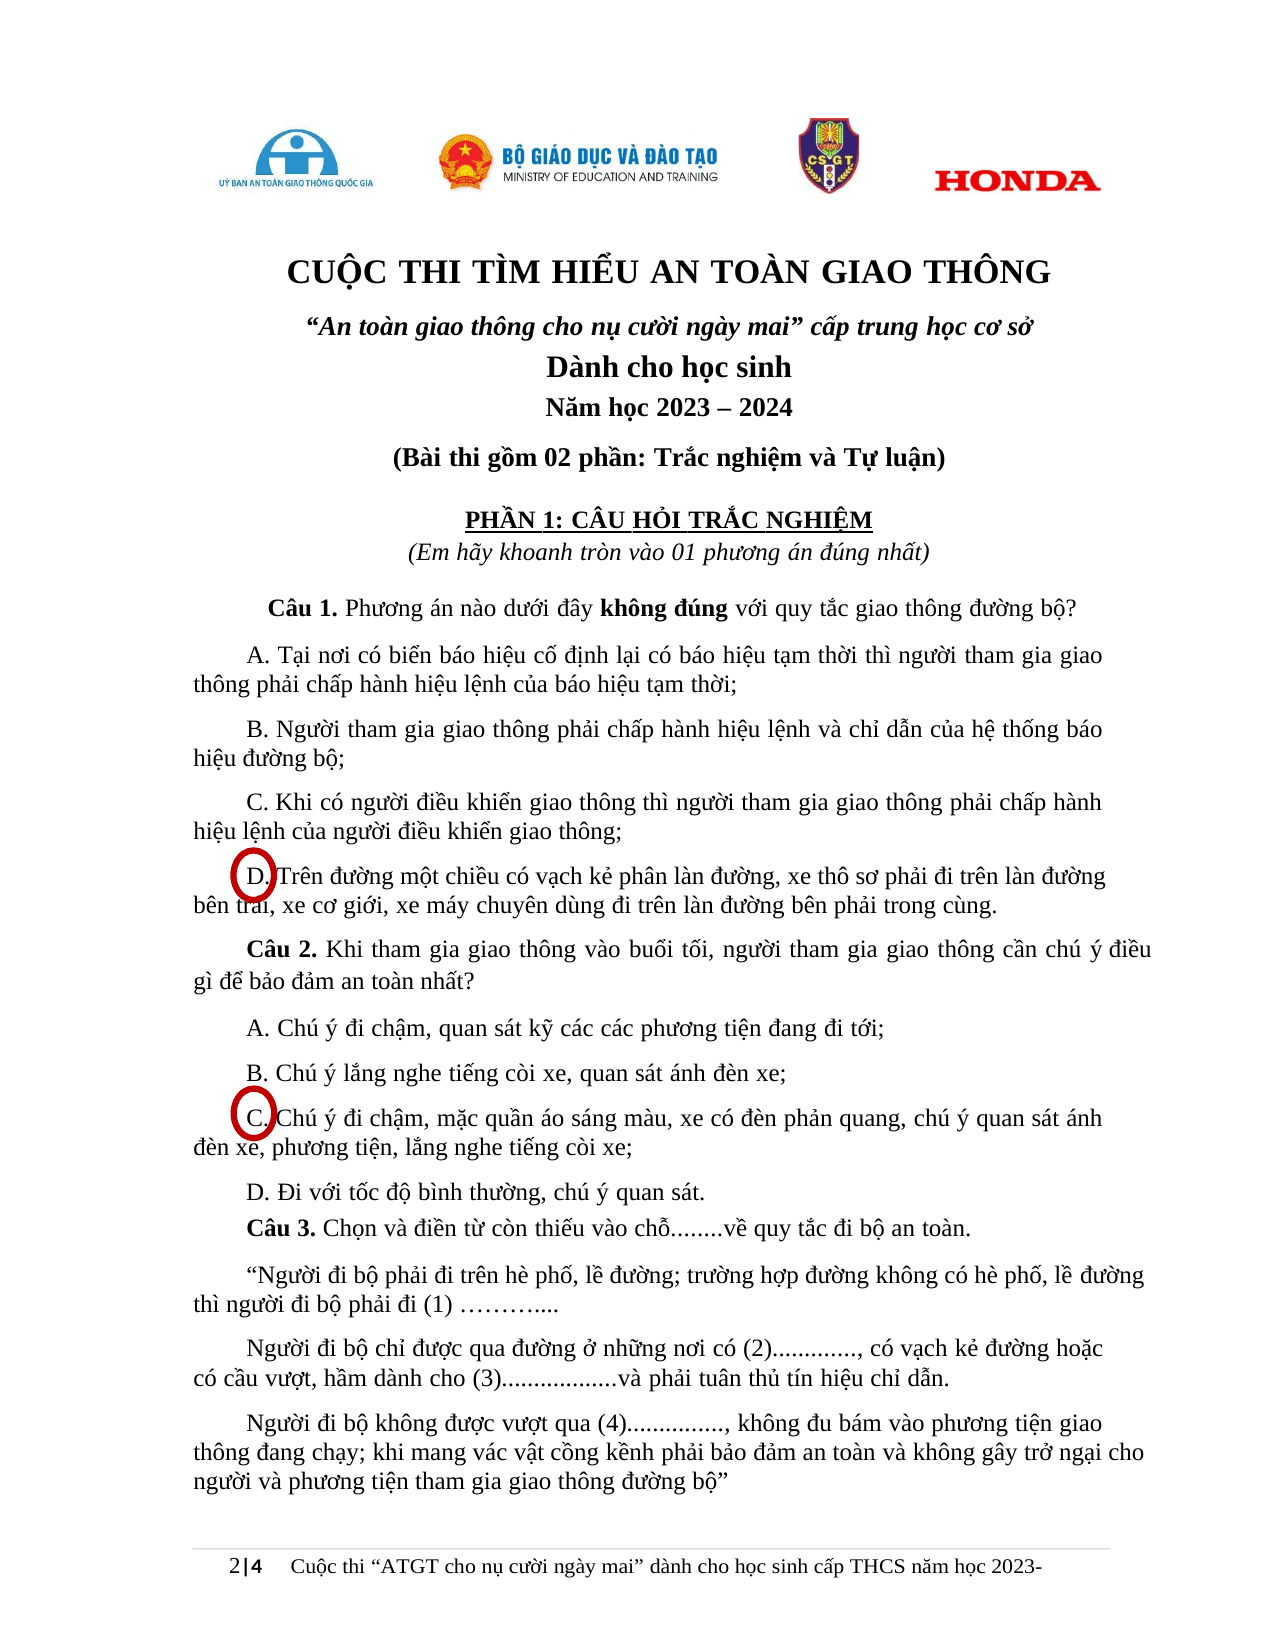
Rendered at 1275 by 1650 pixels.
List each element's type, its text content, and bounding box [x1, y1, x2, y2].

list Chú ý lắng nghe tiếng còi xe, quan sát ánh đèn xe; [246, 1058, 1157, 1087]
list Chú ý đi chậm, mặc quần áo sáng màu, xe có đèn phản quang, chú ý quan sát ánh đèn xe, phương tiện, lắng nghe tiếng còi xe; [193, 1103, 1144, 1161]
list Người tham gia giao thông phải chấp hành hiệu lệnh và chỉ dẫn của hệ thống báo hiệu đường bộ; [193, 714, 1144, 771]
list Chú ý đi chậm, quan sát kỹ các các phương tiện đang đi tới; [246, 1013, 1157, 1042]
text PHẦN 1: CÂU HỎI TRẮC NGHIỆM [239, 506, 1098, 534]
text Dành cho học sinh [239, 348, 1098, 384]
list Trên đường một chiều có vạch kẻ phân làn đường, xe thô sơ phải đi trên làn đường bên trái, xe cơ giới, xe máy chuyên dùng đi trên làn đường bên phải trong cùng. [193, 861, 1144, 919]
text Người đi bộ chỉ được qua đường ở những nơi có (2) , có vạch kẻ đường hoặc [246, 1333, 1157, 1362]
picture [434, 129, 718, 194]
picture [798, 118, 860, 194]
title CUỘC THI TÌM HIỂU AN TOÀN GIAO THÔNG [239, 252, 1098, 291]
text Năm học 2023 – 2024 [239, 391, 1098, 423]
text Câu 3. Chọn và điền từ còn thiếu vào chỗ về quy tắc đi bộ an toàn. [246, 1213, 1157, 1241]
list Tại nơi có biển báo hiệu cố định lại có báo hiệu tạm thời thì người tham gia giao thông phải chấp hành hiệu lệnh của báo hiệu tạm thời; [193, 640, 1144, 698]
picture [214, 120, 377, 194]
text Câu 1. Phương án nào dưới đây không đúng với quy tắc giao thông đường bộ? [246, 593, 1098, 621]
text Câu 2. Khi tham gia giao thông vào buổi tối, người tham gia giao thông cần chú ý điều gì để bảo đảm an toàn nhất? [193, 934, 1157, 995]
text có cầu vượt, hầm dành cho (3) và phải tuân thủ tín hiệu chỉ dẫn. [193, 1363, 1157, 1391]
text thông đang chạy; khi mang vác vật cồng kềnh phải bảo đảm an toàn và không gây trở ngại cho người và phương tiện tham gia giao thông đường bộ” [193, 1437, 1157, 1495]
list Đi với tốc độ bình thường, chú ý quan sát. [246, 1177, 1157, 1206]
text Người đi bộ không được vượt qua (4) , không đu bám vào phương tiện giao [246, 1408, 1157, 1436]
text “Người đi bộ phải đi trên hè phố, lề đường; trường hợp đường không có hè phố, lề đường thì người đi bộ phải đi (1) ……….... [193, 1260, 1144, 1318]
list Khi có người điều khiển giao thông thì người tham gia giao thông phải chấp hành hiệu lệnh của người điều khiển giao thông; [193, 787, 1145, 845]
text (Em hãy khoanh tròn vào 01 phương án đúng nhất) [239, 537, 1098, 566]
picture [933, 162, 1102, 194]
text (Bài thi gồm 02 phần: Trắc nghiệm và Tự luận) [239, 441, 1098, 472]
text “An toàn giao thông cho nụ cười ngày mai” cấp trung học cơ sở [239, 310, 1098, 341]
